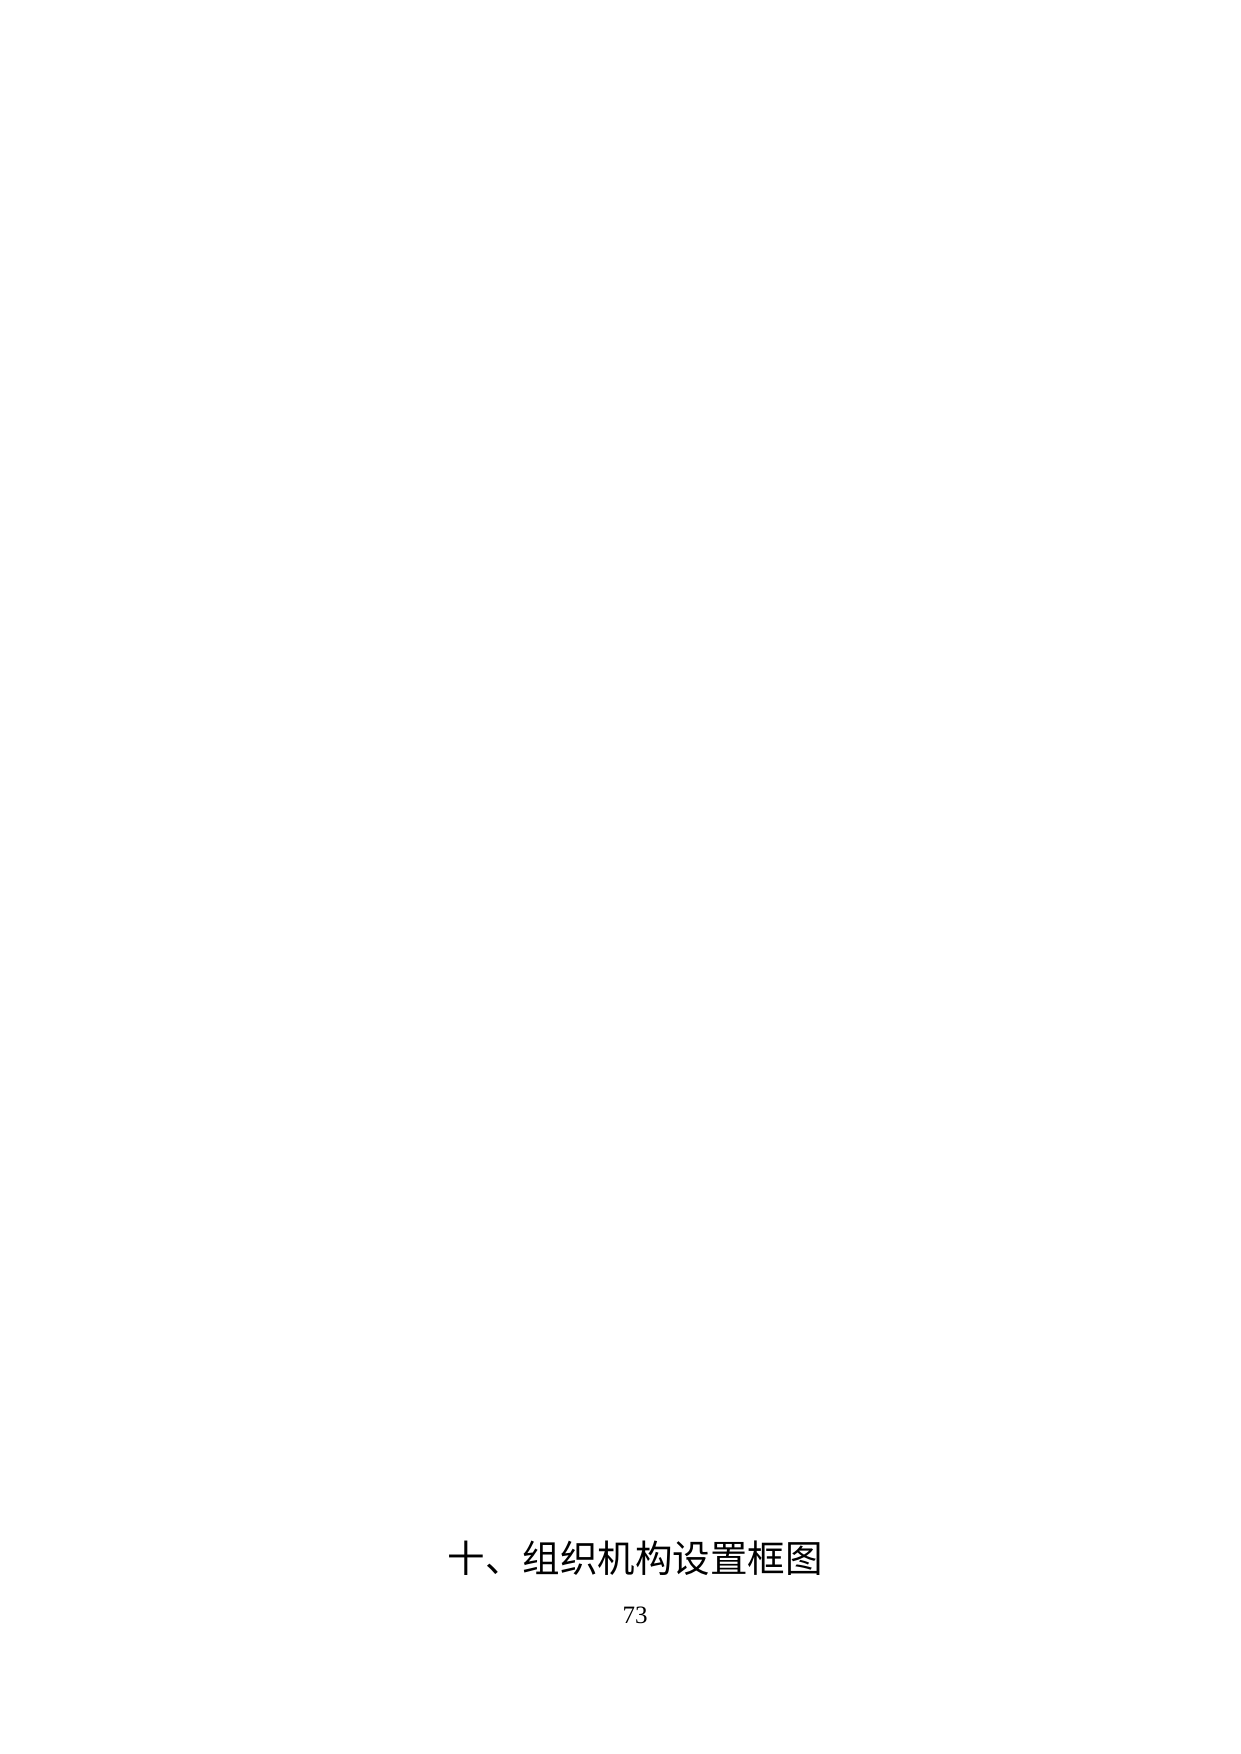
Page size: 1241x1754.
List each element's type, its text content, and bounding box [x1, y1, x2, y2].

text 十、组织机构设置框图 [165, 1523, 1104, 1588]
